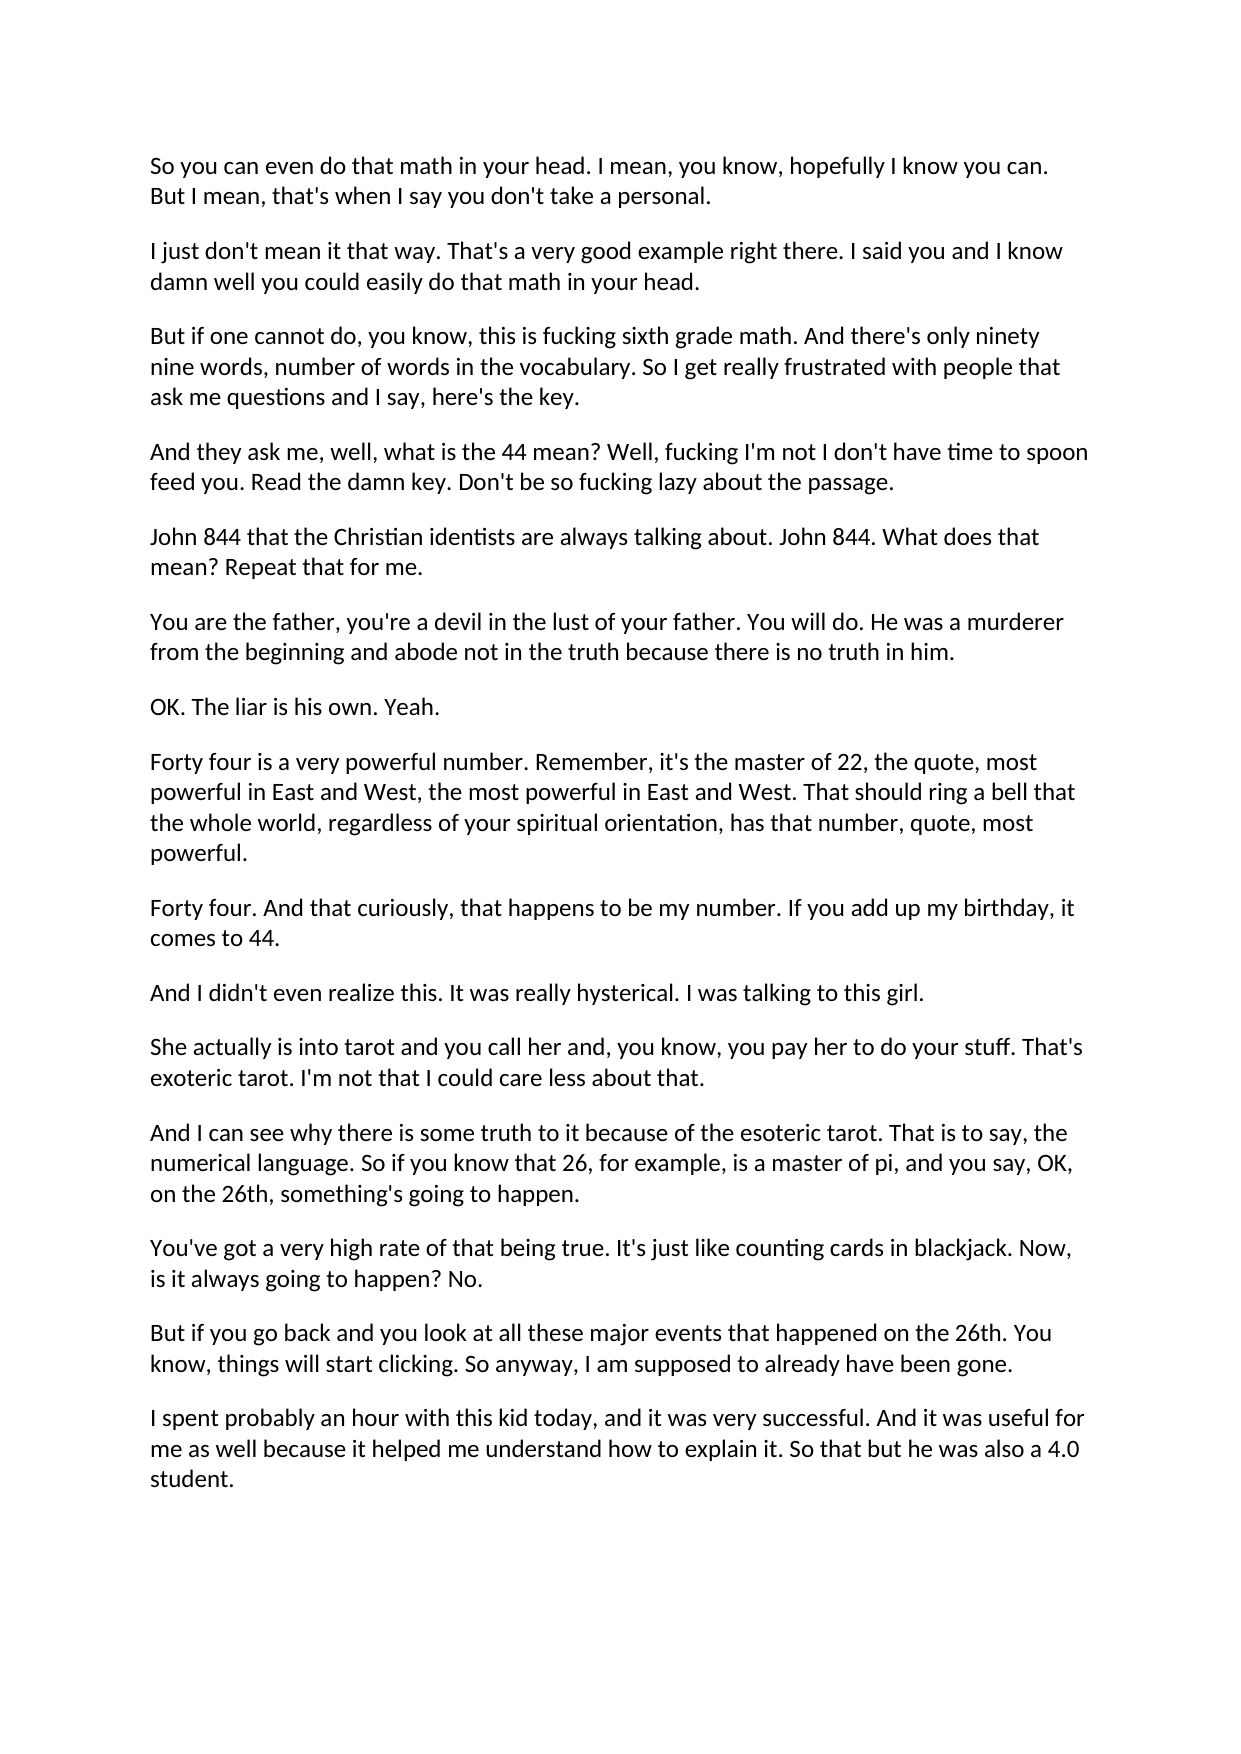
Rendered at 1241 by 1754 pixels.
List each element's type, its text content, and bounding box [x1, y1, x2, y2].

text Forty four is a very powerful number. Remember, it's the master of 22, the quote, most powerful in East and West, the most powerful in East and West. That should ring a bell that the whole world, regardless of your spiritual orientation, has that number, quote, most powerful. [150, 746, 1090, 868]
text So you can even do that math in your head. I mean, you know, hopefully I know you can. But I mean, that's when I say you don't take a personal. [150, 150, 1090, 211]
text And I didn't even realize this. It was really hysterical. I was talking to this girl. [150, 977, 1090, 1007]
text I spent probably an hour with this kid today, and it was very successful. And it was useful for me as well because it helped me understand how to explain it. So that but he was also a 4.0 student. [150, 1402, 1090, 1494]
text Forty four. And that curiously, that happens to be my number. If you add up my birthday, it comes to 44. [150, 892, 1090, 953]
text John 844 that the Christian identists are always talking about. John 844. What does that mean? Repeat that for me. [150, 521, 1090, 582]
text But if you go back and you look at all these major events that happened on the 26th. You know, things will start clicking. So anyway, I am supposed to already have been gone. [150, 1317, 1090, 1378]
text And I can see why there is some truth to it because of the esoteric tarot. That is to say, the numerical language. So if you know that 26, for example, is a master of pi, and you say, OK, on the 26th, something's going to happen. [150, 1117, 1090, 1208]
text I just don't mean it that way. That's a very good example right there. I said you and I know damn well you could easily do that math in your head. [150, 235, 1090, 296]
text OK. The liar is his own. Yeah. [150, 691, 1090, 722]
text You are the father, you're a devil in the lust of your father. You will do. He was a murderer from the beginning and abode not in the truth because there is no truth in him. [150, 606, 1090, 667]
text But if one cannot do, you know, this is fucking sixth grade math. And there's only ninety nine words, number of words in the vocabulary. So I get really frustrated with people that ask me questions and I say, here's the key. [150, 320, 1090, 412]
text You've got a very high rate of that being true. It's just like counting cards in blackjack. Now, is it always going to happen? No. [150, 1232, 1090, 1293]
text And they ask me, well, what is the 44 mean? Well, fucking I'm not I don't have time to spoon feed you. Read the damn key. Don't be so fucking lazy about the passage. [150, 436, 1090, 497]
text She actually is into tarot and you call her and, you know, you pay her to do your stuff. That's exoteric tarot. I'm not that I could care less about that. [150, 1032, 1090, 1093]
